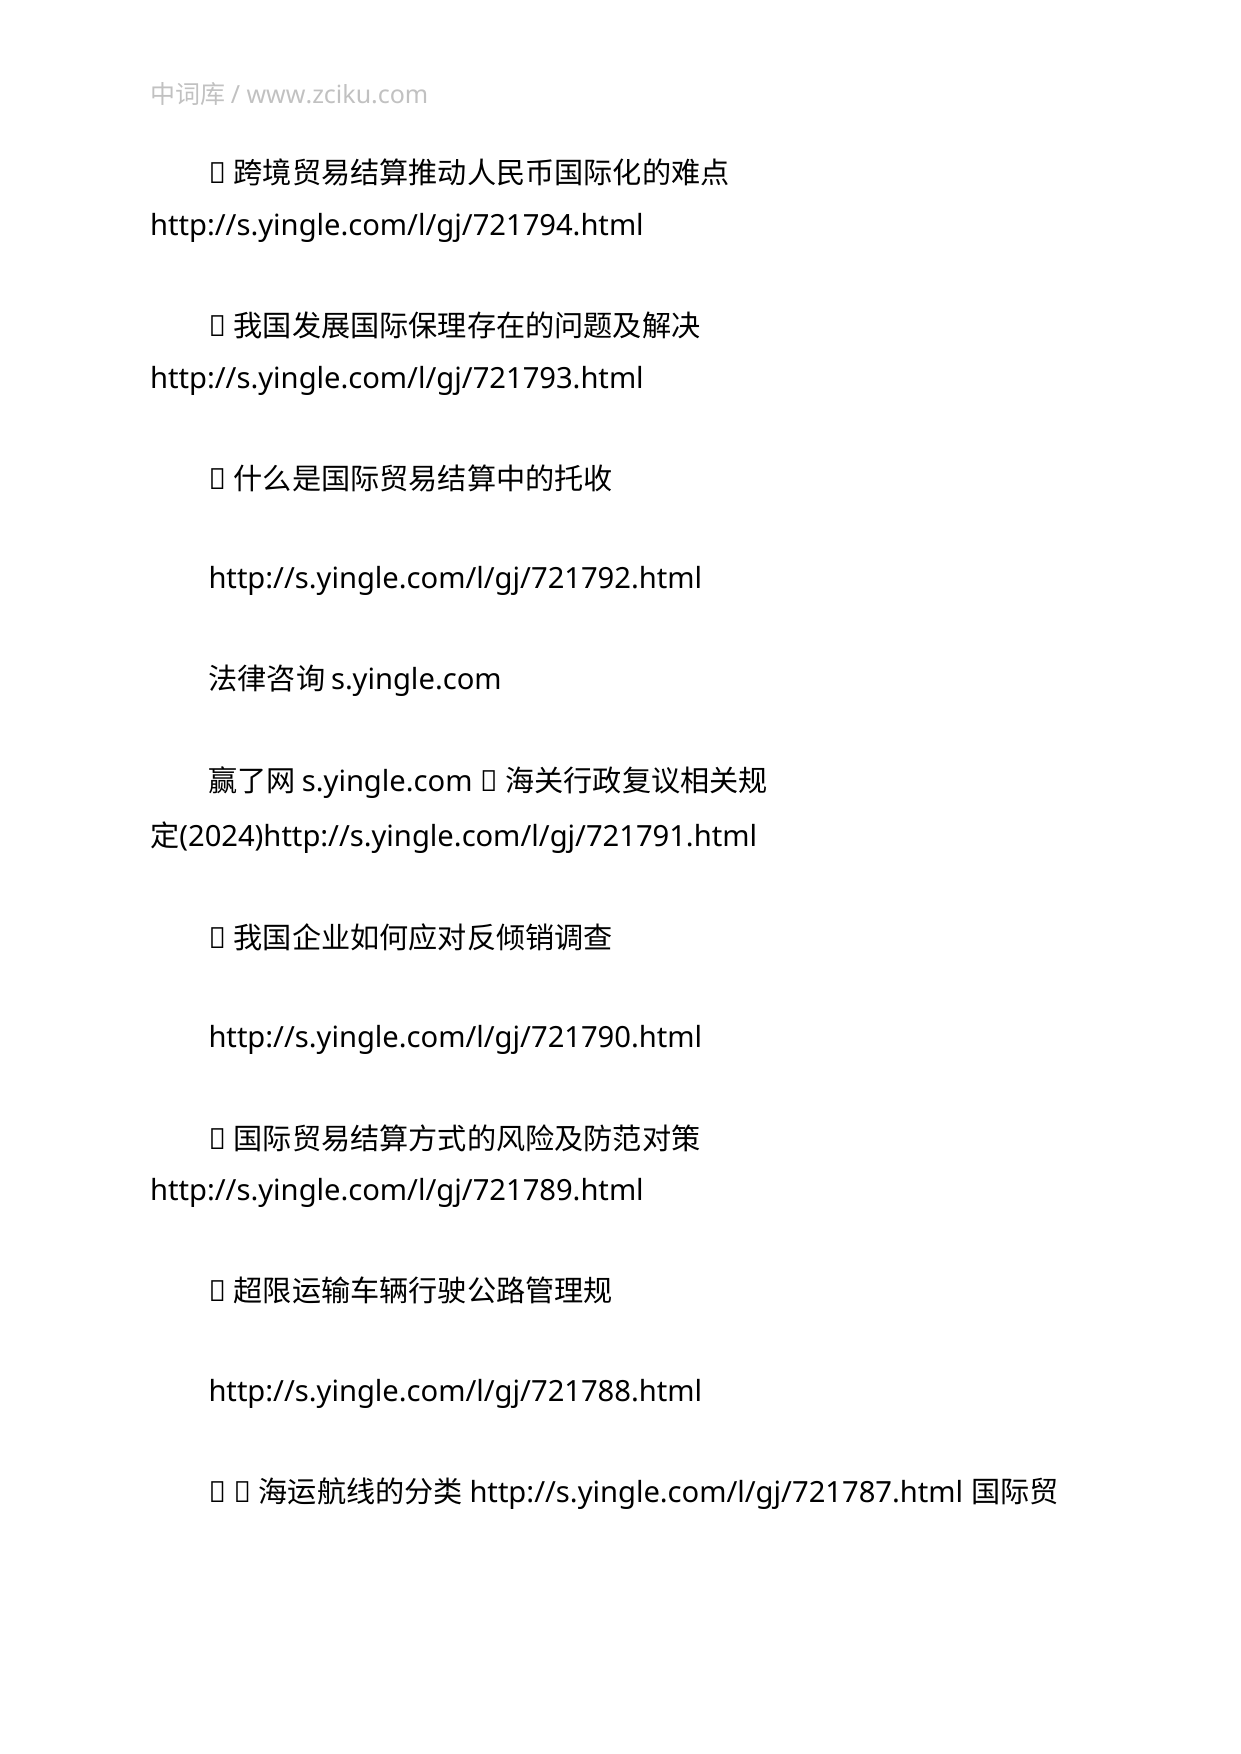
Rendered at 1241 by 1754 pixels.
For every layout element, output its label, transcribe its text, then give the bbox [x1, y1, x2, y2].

text  什么是国际贸易结算中的托收 [150, 455, 1090, 498]
text  国际贸易结算方式的风险及防范对策 http://s.yingle.com/l/gj/721789.html [150, 1115, 1090, 1209]
text 法律咨询s.yingle.com [150, 656, 1090, 698]
text  我国企业如何应对反倾销调查 [150, 915, 1090, 957]
text http://s.yingle.com/l/gj/721792.html [150, 557, 1090, 597]
text http://s.yingle.com/l/gj/721788.html [150, 1370, 1090, 1409]
text http://s.yingle.com/l/gj/721790.html [150, 1017, 1090, 1056]
text  超限运输车辆行驶公路管理规 [150, 1268, 1090, 1310]
text  跨境贸易结算推动人民币国际化的难点 http://s.yingle.com/l/gj/721794.html [150, 150, 1090, 244]
text   海运航线的分类 http://s.yingle.com/l/gj/721787.html 国际贸 [150, 1468, 1090, 1511]
text  我国发展国际保理存在的问题及解决 http://s.yingle.com/l/gj/721793.html [150, 303, 1090, 397]
text 赢了网s.yingle.com  海关行政复议相关规定(2024)http://s.yingle.com/l/gj/721791.html [150, 758, 1090, 855]
